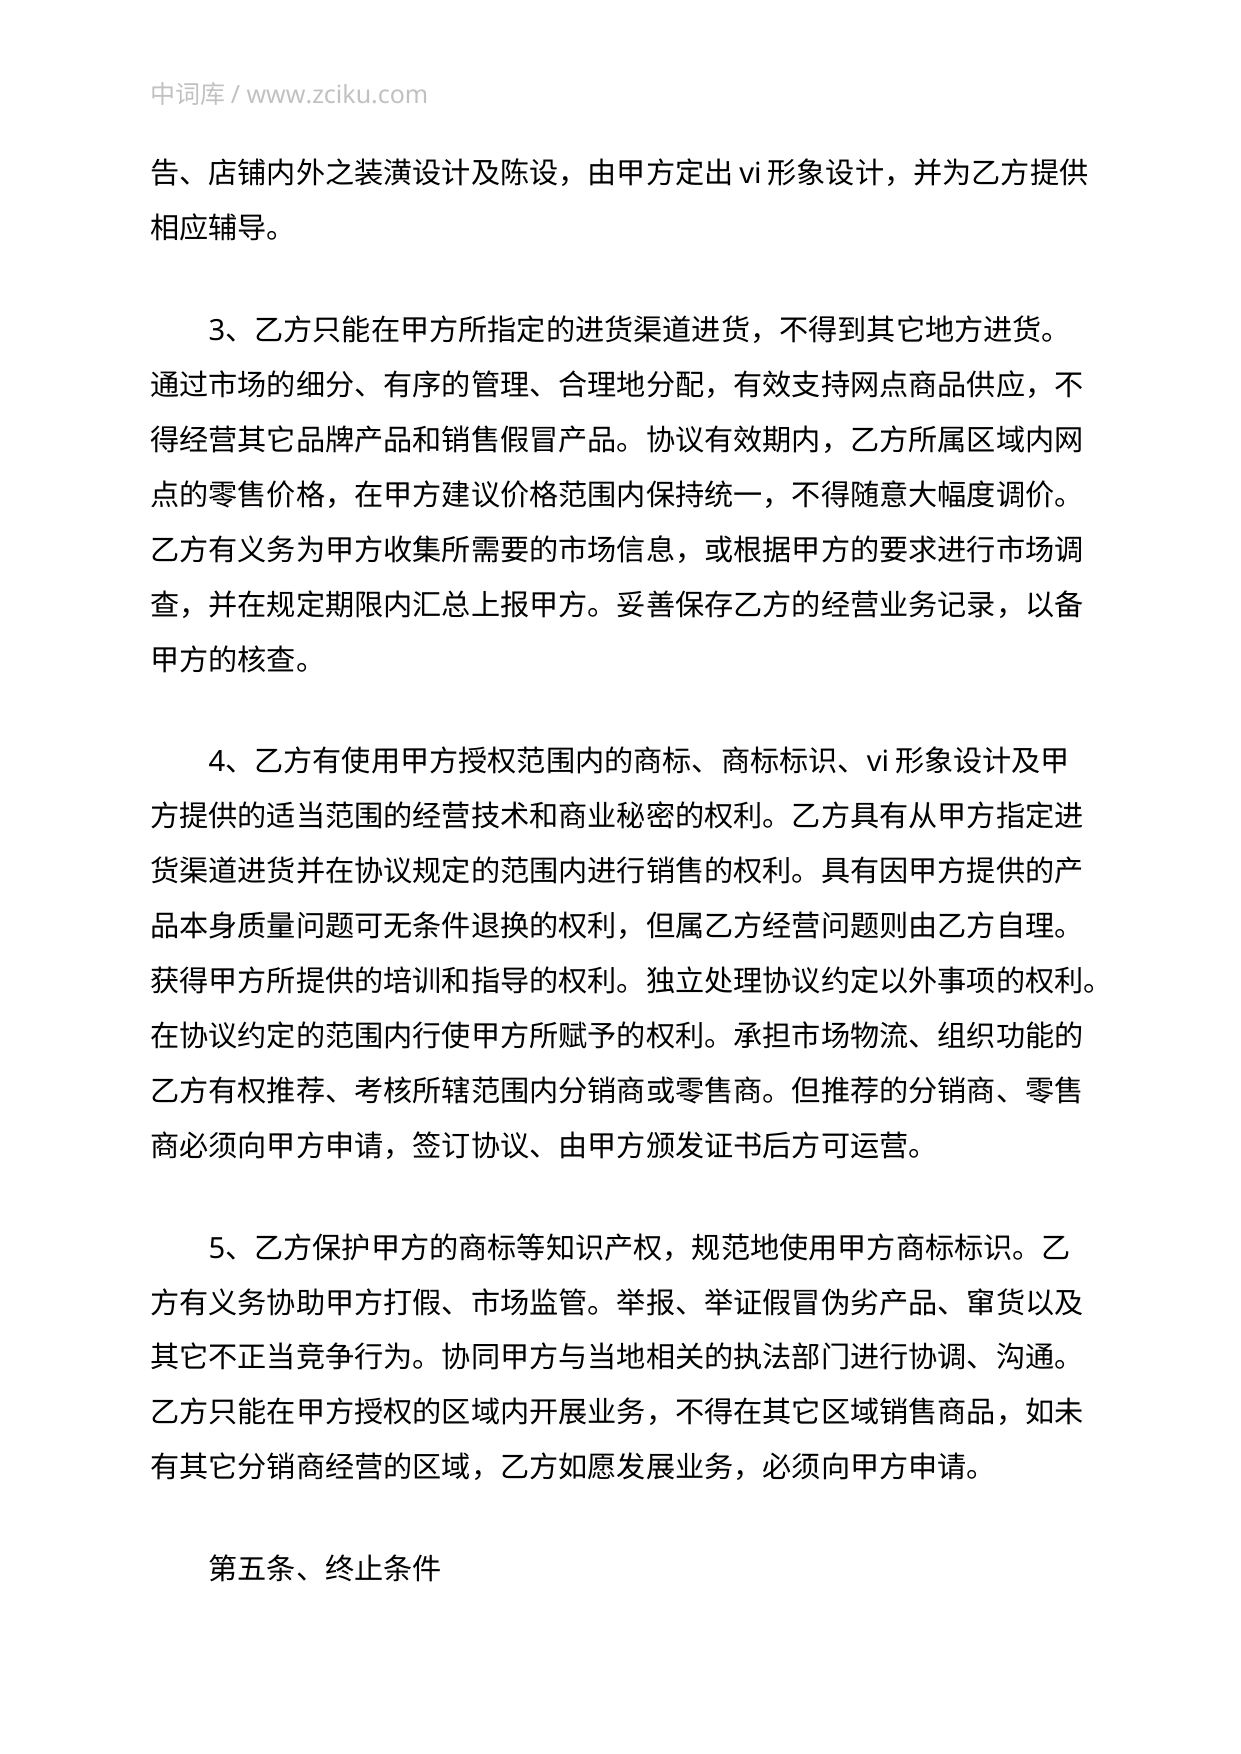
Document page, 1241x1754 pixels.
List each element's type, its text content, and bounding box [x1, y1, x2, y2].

text 3、乙方只能在甲方所指定的进货渠道进货，不得到其它地方进货。通过市场的细分、有序的管理、合理地分配，有效支持网点商品供应，不得经营其它品牌产品和销售假冒产品。协议有效期内，乙方所属区域内网点的零售价格，在甲方建议价格范围内保持统一，不得随意大幅度调价。乙方有义务为甲方收集所需要的市场信息，或根据甲方的要求进行市场调查，并在规定期限内汇总上报甲方。妥善保存乙方的经营业务记录，以备甲方的核查。 [150, 307, 1090, 678]
text 5、乙方保护甲方的商标等知识产权，规范地使用甲方商标标识。乙方有义务协助甲方打假、市场监管。举报、举证假冒伪劣产品、窜货以及其它不正当竞争行为。协同甲方与当地相关的执法部门进行协调、沟通。乙方只能在甲方授权的区域内开展业务，不得在其它区域销售商品，如未有其它分销商经营的区域，乙方如愿发展业务，必须向甲方申请。 [150, 1224, 1090, 1486]
text 4、乙方有使用甲方授权范围内的商标、商标标识、vi形象设计及甲方提供的适当范围的经营技术和商业秘密的权利。乙方具有从甲方指定进货渠道进货并在协议规定的范围内进行销售的权利。具有因甲方提供的产品本身质量问题可无条件退换的权利，但属乙方经营问题则由乙方自理。获得甲方所提供的培训和指导的权利。独立处理协议约定以外事项的权利。在协议约定的范围内行使甲方所赋予的权利。承担市场物流、组织功能的乙方有权推荐、考核所辖范围内分销商或零售商。但推荐的分销商、零售商必须向甲方申请，签订协议、由甲方颁发证书后方可运营。 [150, 738, 1090, 1165]
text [150, 150, 1090, 247]
text 第五条、终止条件 [150, 1546, 1090, 1588]
